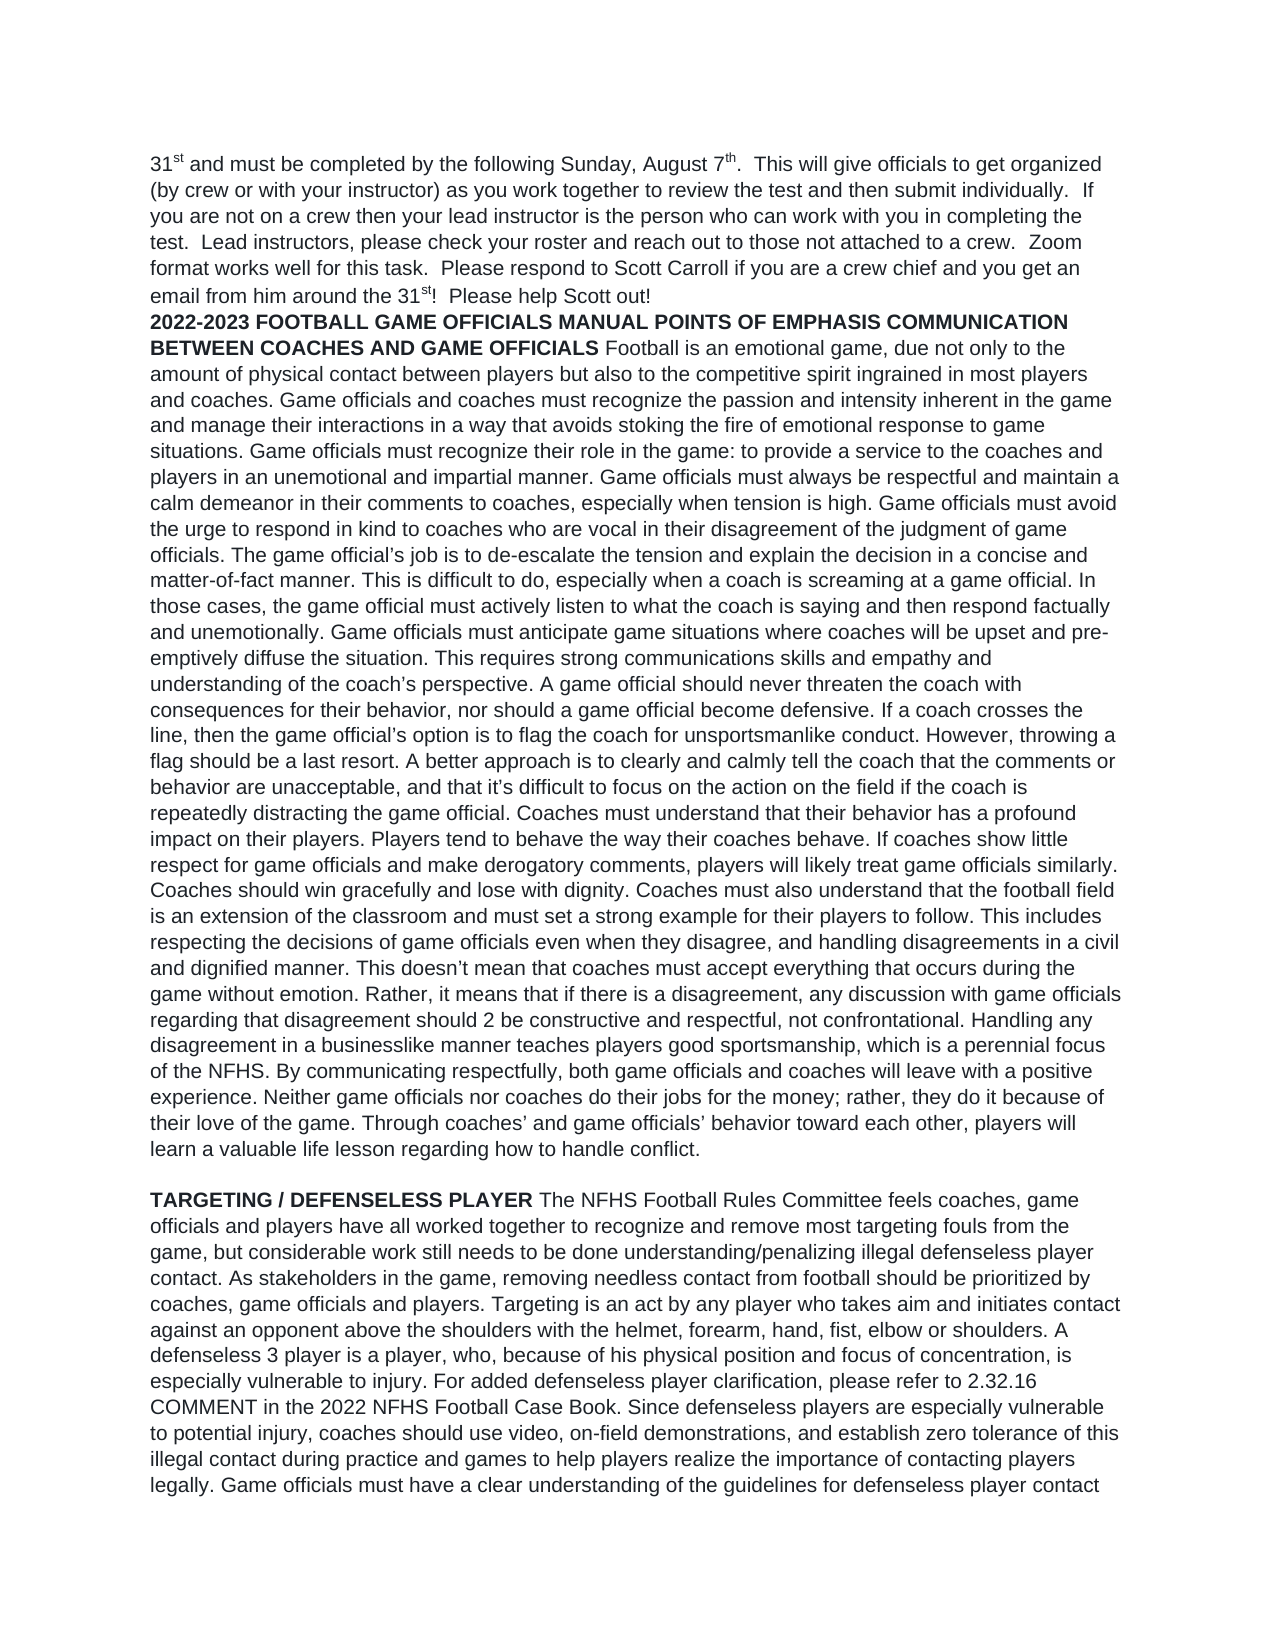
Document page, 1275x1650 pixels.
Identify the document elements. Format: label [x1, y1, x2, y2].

text [150, 150, 1125, 1496]
